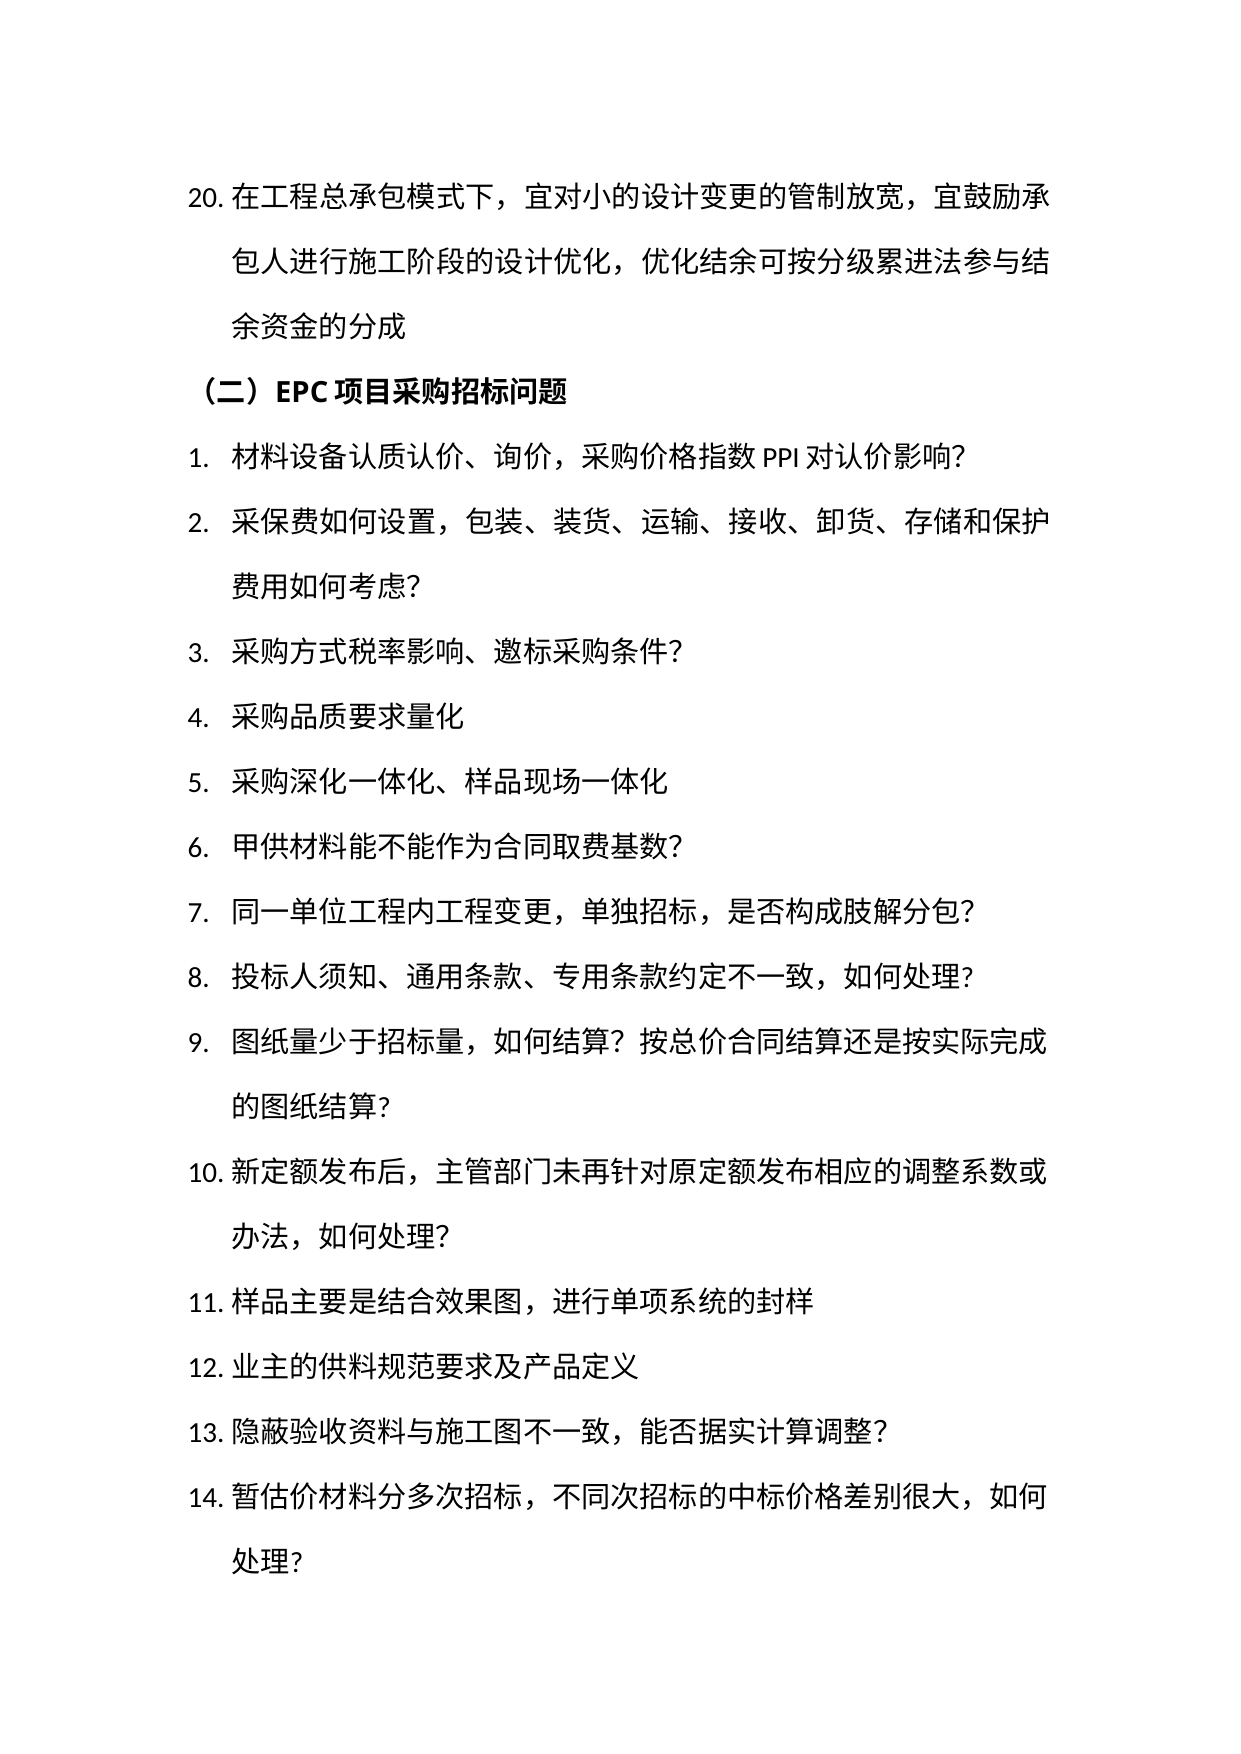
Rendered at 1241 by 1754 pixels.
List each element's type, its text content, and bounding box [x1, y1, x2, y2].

list 图纸量少于招标量，如何结算？按总价合同结算还是按实际完成的图纸结算? [187, 1007, 1053, 1137]
list 投标人须知、通用条款、专用条款约定不一致，如何处理? [187, 942, 1053, 1007]
list 采购品质要求量化 [187, 682, 1053, 747]
list 采购方式税率影响、邀标采购条件？ [187, 617, 1053, 682]
list 采保费如何设置，包装、装货、运输、接收、卸货、存储和保护费用如何考虑？ [187, 487, 1053, 617]
list 同一单位工程内工程变更，单独招标，是否构成肢解分包？ [187, 877, 1053, 942]
list 新定额发布后，主管部门未再针对原定额发布相应的调整系数或办法，如何处理？ [187, 1137, 1053, 1267]
text （二）EPC项目采购招标问题 [187, 357, 1053, 422]
list 在工程总承包模式下，宜对小的设计变更的管制放宽，宜鼓励承包人进行施工阶段的设计优化，优化结余可按分级累进法参与结余资金的分成 [187, 162, 1053, 357]
list 隐蔽验收资料与施工图不一致，能否据实计算调整？ [187, 1397, 1053, 1462]
list 暂估价材料分多次招标，不同次招标的中标价格差别很大，如何处理? [187, 1462, 1053, 1592]
list 采购深化一体化、样品现场一体化 [187, 747, 1053, 812]
list 材料设备认质认价、询价，采购价格指数PPI对认价影响？ [187, 422, 1053, 487]
list 样品主要是结合效果图，进行单项系统的封样 [187, 1267, 1053, 1332]
list 业主的供料规范要求及产品定义 [187, 1332, 1053, 1397]
list 甲供材料能不能作为合同取费基数？ [187, 812, 1053, 877]
